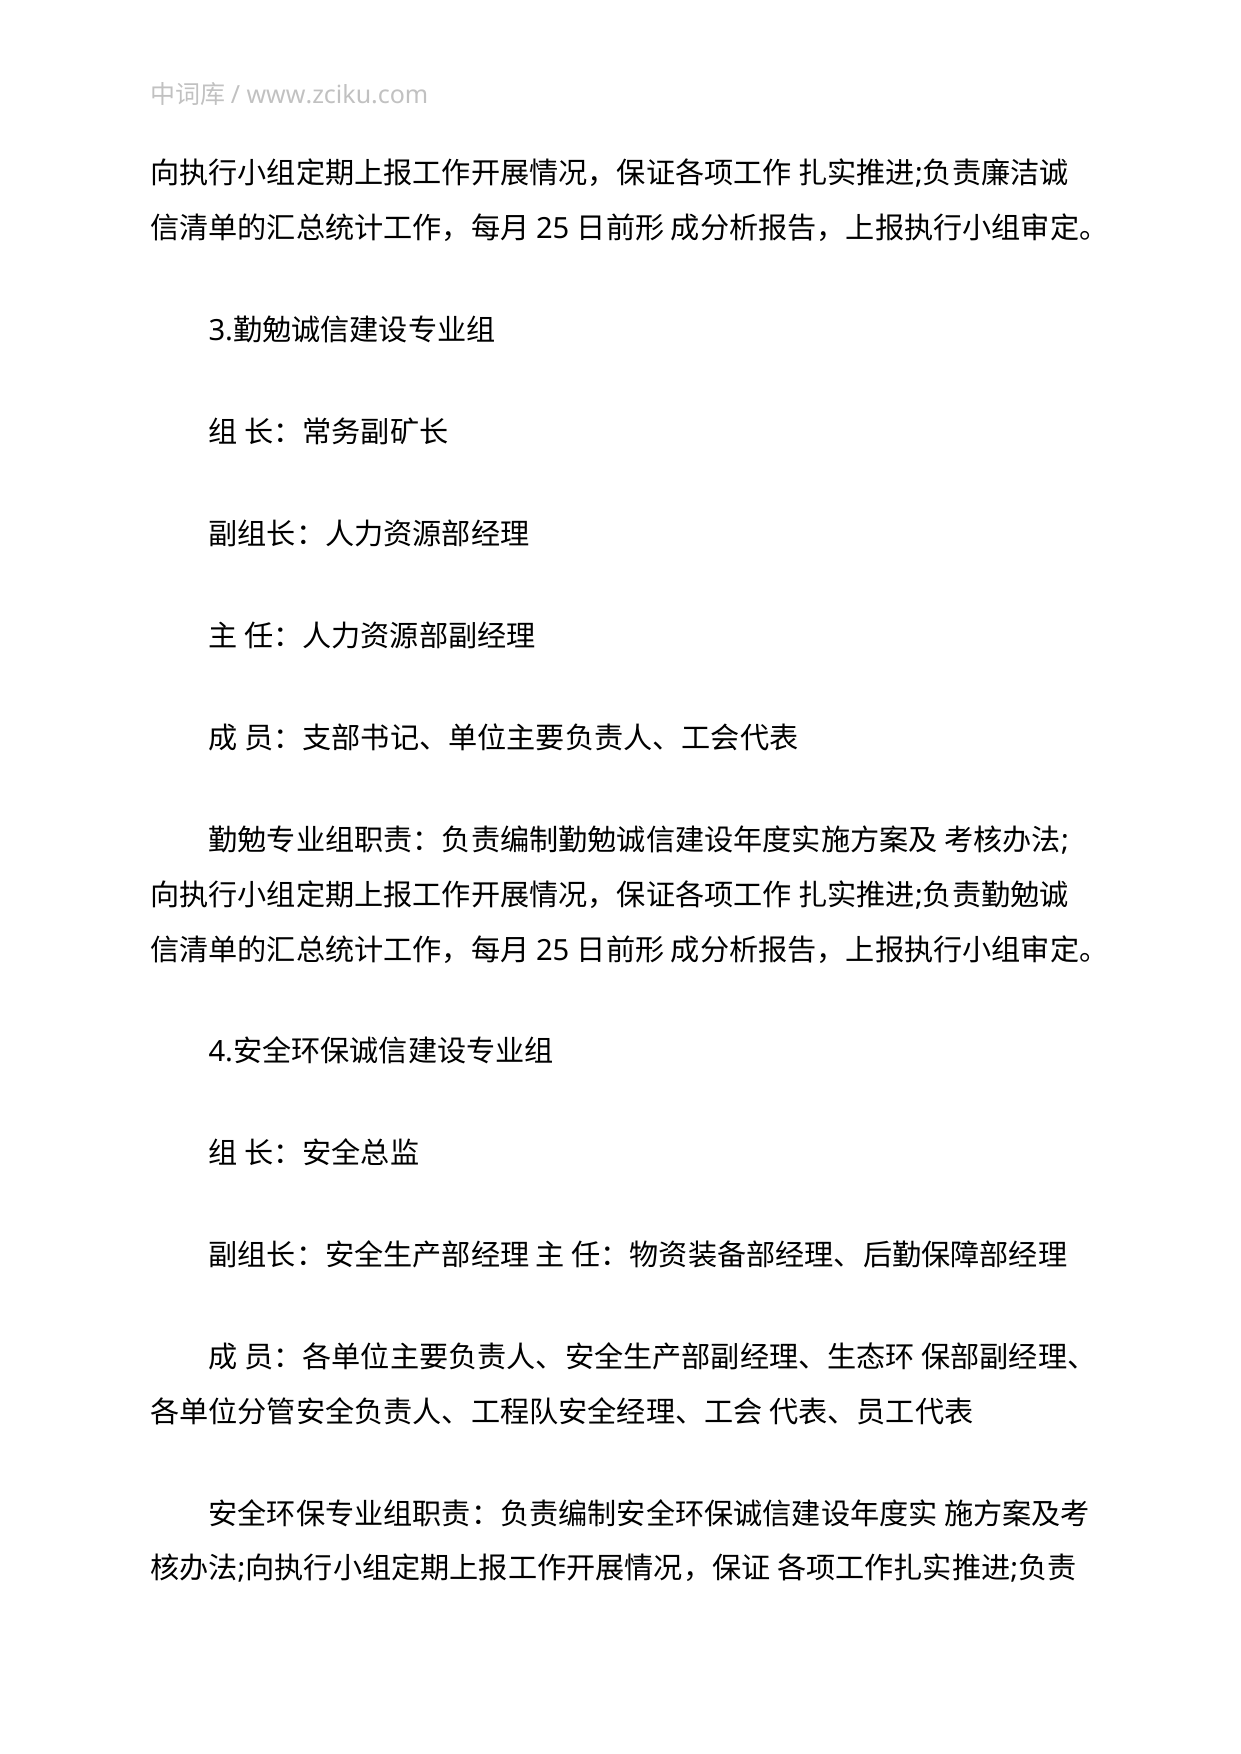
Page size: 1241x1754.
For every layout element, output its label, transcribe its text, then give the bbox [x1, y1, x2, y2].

text 组 长：安全总监 [150, 1130, 1090, 1172]
text 3.勤勉诚信建设专业组 [150, 307, 1090, 349]
text 成 员：支部书记、单位主要负责人、工会代表 [150, 714, 1090, 757]
text 勤勉专业组职责：负责编制勤勉诚信建设年度实施方案及 考核办法;向执行小组定期上报工作开展情况，保证各项工作 扎实推进;负责勤勉诚信清单的汇总统计工作，每月 25 日前形 成分析报告，上报执行小组审定。 [150, 816, 1090, 968]
text 组 长：常务副矿长 [150, 409, 1090, 451]
text 副组长：安全生产部经理 主 任：物资装备部经理、后勤保障部经理 [150, 1232, 1090, 1274]
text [150, 1490, 1090, 1587]
text 副组长：人力资源部经理 [150, 511, 1090, 553]
text 成 员：各单位主要负责人、安全生产部副经理、生态环 保部副经理、各单位分管安全负责人、工程队安全经理、工会 代表、员工代表 [150, 1333, 1090, 1431]
text 主 任：人力资源部副经理 [150, 612, 1090, 655]
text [150, 150, 1090, 247]
text 4.安全环保诚信建设专业组 [150, 1028, 1090, 1070]
